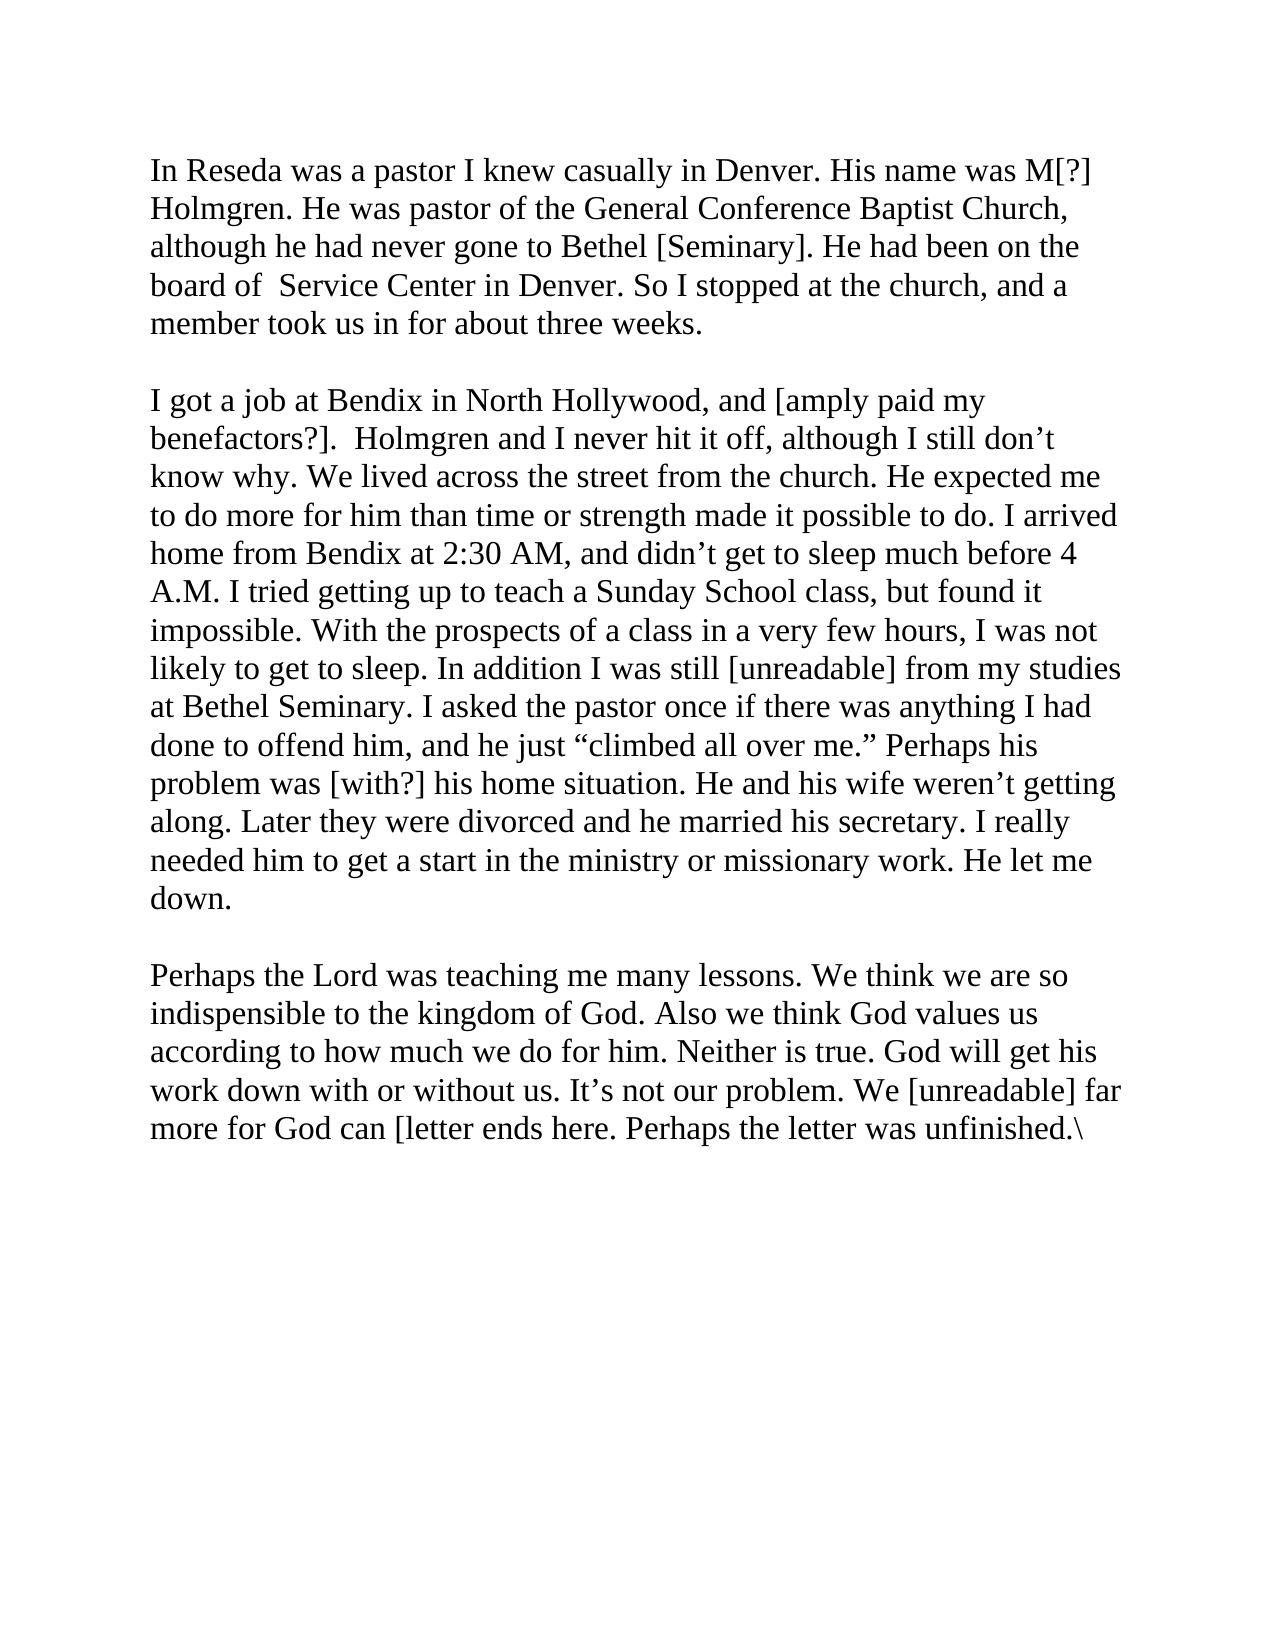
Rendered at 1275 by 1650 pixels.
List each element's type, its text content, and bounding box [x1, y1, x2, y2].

text Perhaps the Lord was teaching me many lessons. We think we are so indispensible to the kingdom of God. Also we think God values us according to how much we do for him. Neither is true. God will get his work down with or without us. It’s not our problem. We [unreadable] far more for God can [letter ends here. Perhaps the letter was unfinished.\ [150, 955, 1125, 1147]
text In Reseda was a pastor I knew casually in Denver. His name was M[?] Holmgren. He was pastor of the General Conference Baptist Church, although he had never gone to Bethel [Seminary]. He had been on the board of Service Center in Denver. So I stopped at the church, and a member took us in for about three weeks. [150, 150, 1125, 342]
text I got a job at Bendix in North Hollywood, and [amply paid my benefactors?]. Holmgren and I never hit it off, although I still don’t know why. We lived across the street from the church. He expected me to do more for him than time or strength made it possible to do. I arrived home from Bendix at 2:30 AM, and didn’t get to sleep much before 4 A.M. I tried getting up to teach a Sunday School class, but found it impossible. With the prospects of a class in a very few hours, I was not likely to get to sleep. In addition I was still [unreadable] from my studies at Bethel Seminary. I asked the pastor once if there was anything I had done to offend him, and he just “climbed all over me.” Perhaps his problem was [with?] his home situation. He and his wife weren’t getting along. Later they were divorced and he married his secretary. I really needed him to get a start in the ministry or missionary work. He let me down. [150, 380, 1125, 917]
